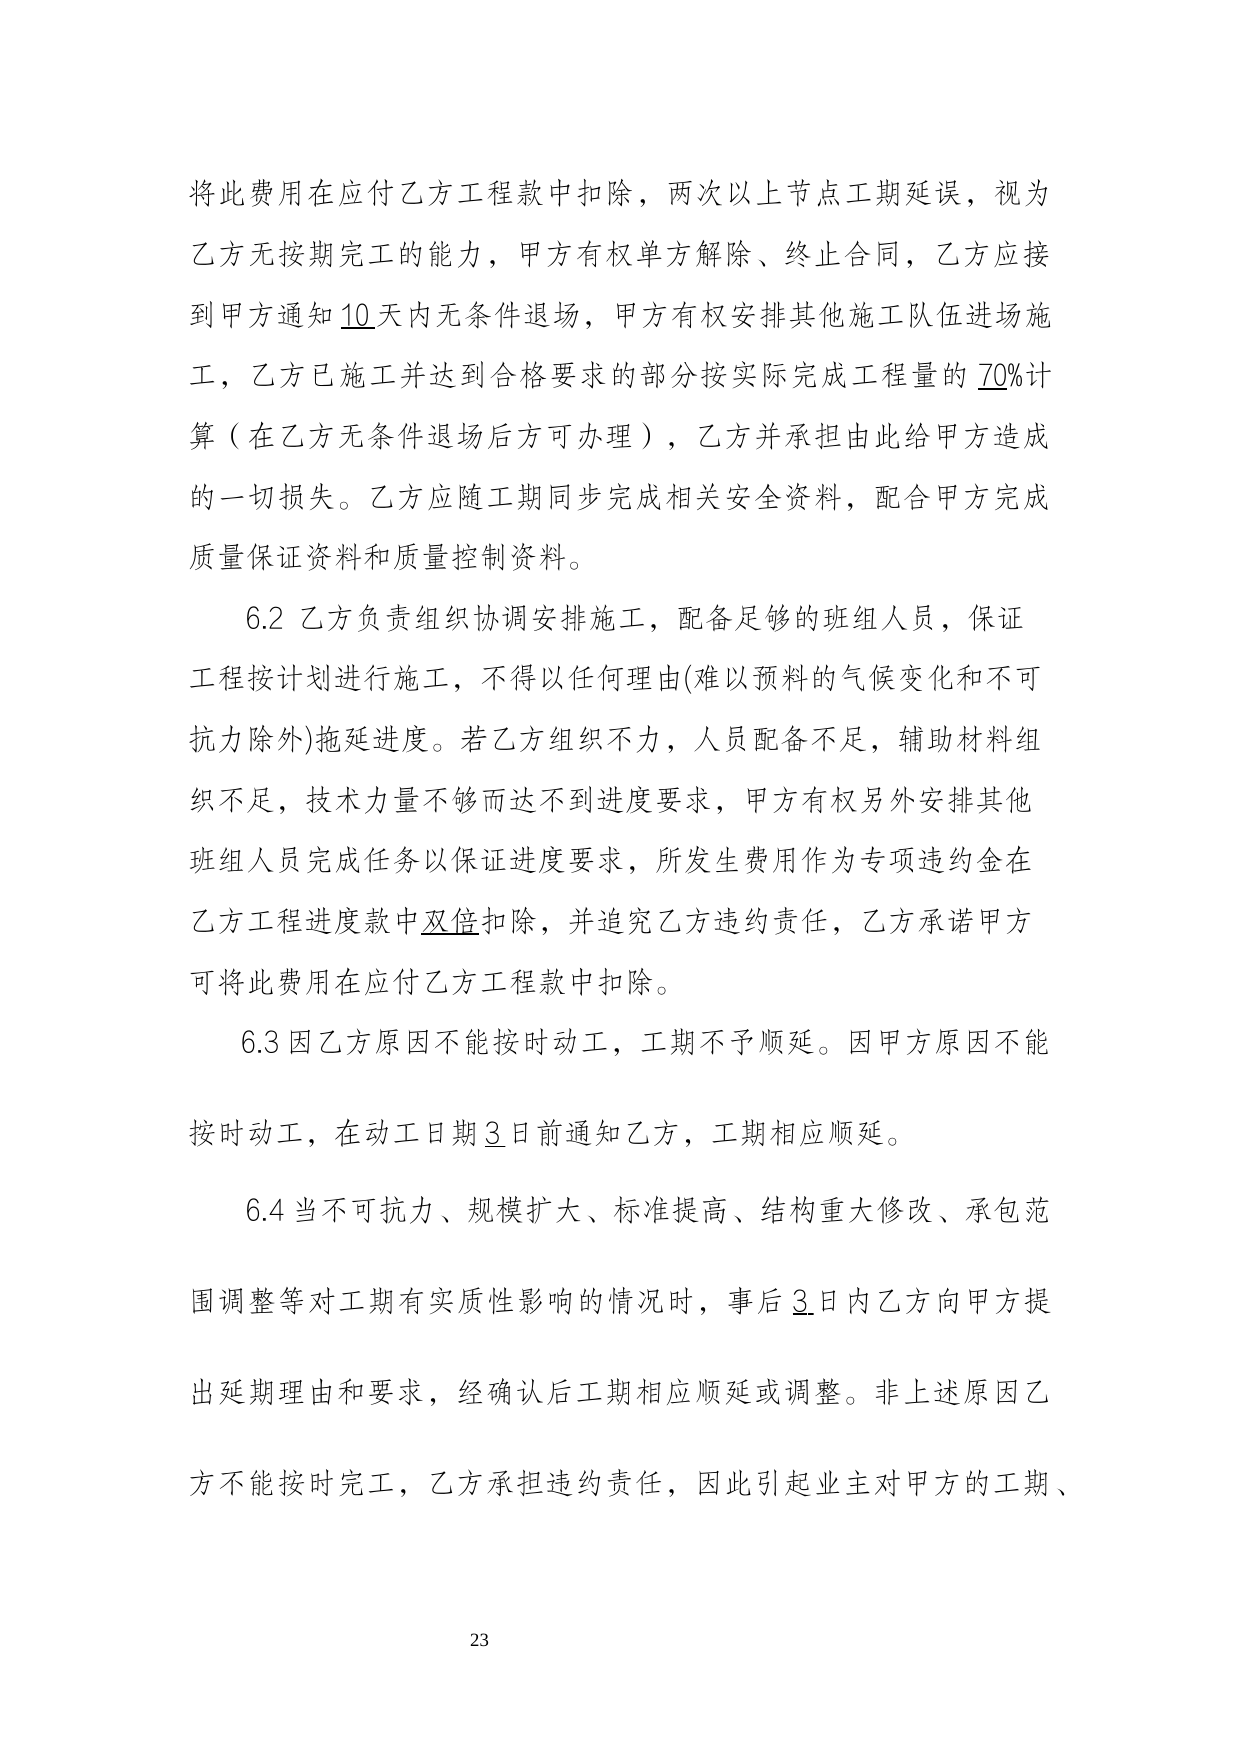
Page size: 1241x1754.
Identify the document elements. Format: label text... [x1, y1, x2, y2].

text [187, 164, 1053, 589]
text 6.2 乙方负责组织协调安排施工，配备足够的班组人员，保证工程按计划进行施工，不得以任何理由(难以预料的气候变化和不可抗力除外)拖延进度。若乙方组织不力，人员配备不足，辅助材料组织不足，技术力量不够而达不到进度要求，甲方有权另外安排其他班组人员完成任务以保证进度要求，所发生费用作为专项违约金在乙方工程进度款中双倍扣除，并追究乙方违约责任，乙方承诺甲方可将此费用在应付乙方工程款中扣除。 [187, 589, 1053, 1013]
text 6.3因乙方原因不能按时动工，工期不予顺延。因甲方原因不能按时动工，在动工日期3日前通知乙方，工期相应顺延。 [187, 1013, 1053, 1165]
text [187, 1181, 1053, 1514]
